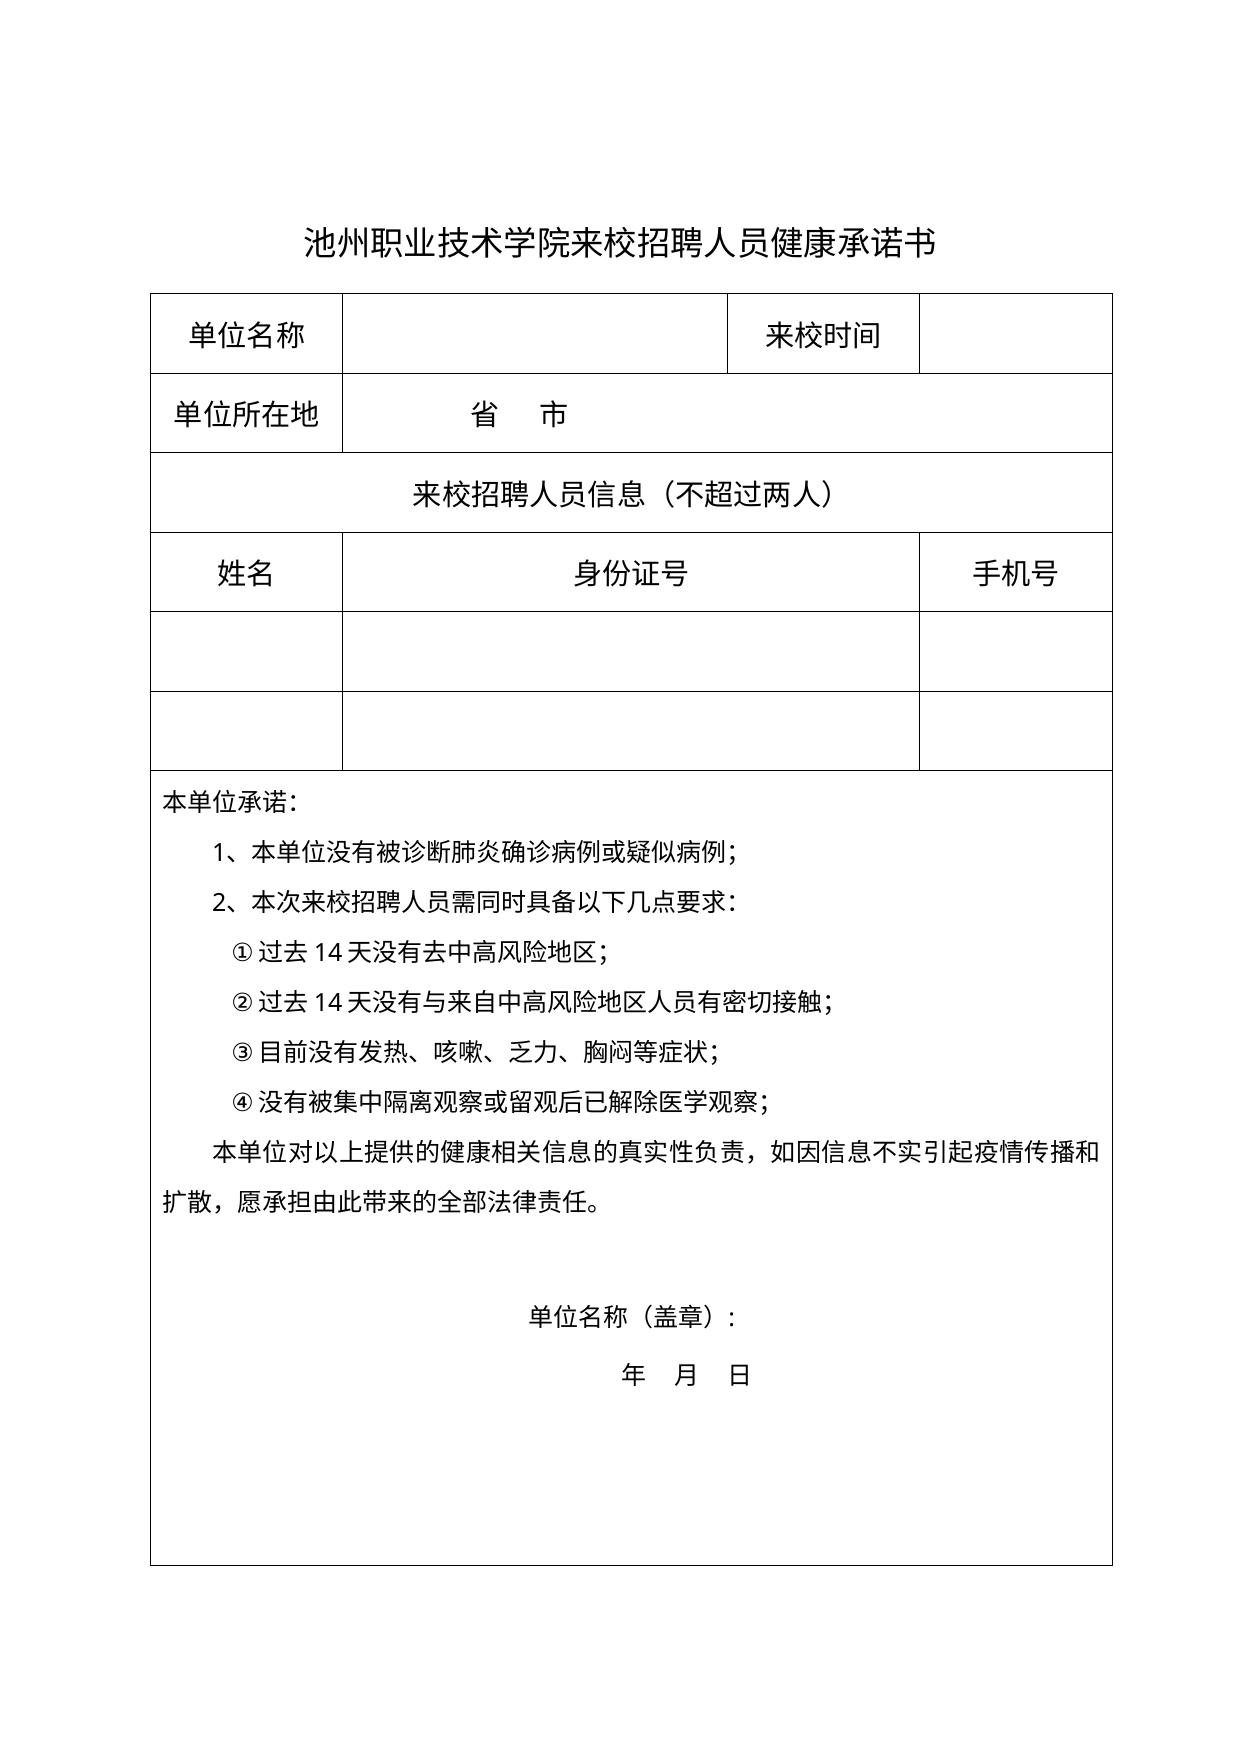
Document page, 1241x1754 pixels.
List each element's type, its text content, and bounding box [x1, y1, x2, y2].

table_header [343, 294, 727, 373]
table_cell 手机号 [920, 533, 1112, 611]
text 池州职业技术学院来校招聘人员健康承诺书 [150, 208, 1090, 267]
table_cell [151, 692, 342, 770]
table_cell 单位所在地 [151, 374, 342, 452]
table_cell 本单位承诺： 1、本单位没有被诊断肺炎确诊病例或疑似病例； 2、本次来校招聘人员需同时具备以下几点要求： ①过去14天没有去中高风险地区； ②过去14天没有与来自中高风险地区人员有密切接触； ③目前没有发热、咳嗽、乏力、胸闷等症状； ④没有被集中隔离观察或留观后已解除医学观察； 本单位对以上提供的健康相关信息的真实性负责，如因信息不实引起疫情传播和扩散，愿承担由此带来的全部法律责任。 单位名称（盖章）: 年 月 日 [151, 771, 1112, 1565]
table_cell [343, 692, 919, 770]
table_cell 省 市 [343, 374, 1112, 452]
table_cell [920, 612, 1112, 691]
table_cell 身份证号 [343, 533, 919, 611]
table_header 来校时间 [728, 294, 919, 373]
table_header 单位名称 [151, 294, 342, 373]
table_cell 来校招聘人员信息（不超过两人） [151, 453, 1112, 532]
table_cell [151, 612, 342, 691]
table_header [920, 294, 1112, 373]
table_cell 姓名 [151, 533, 342, 611]
table_cell [343, 612, 919, 691]
table_cell [920, 692, 1112, 770]
